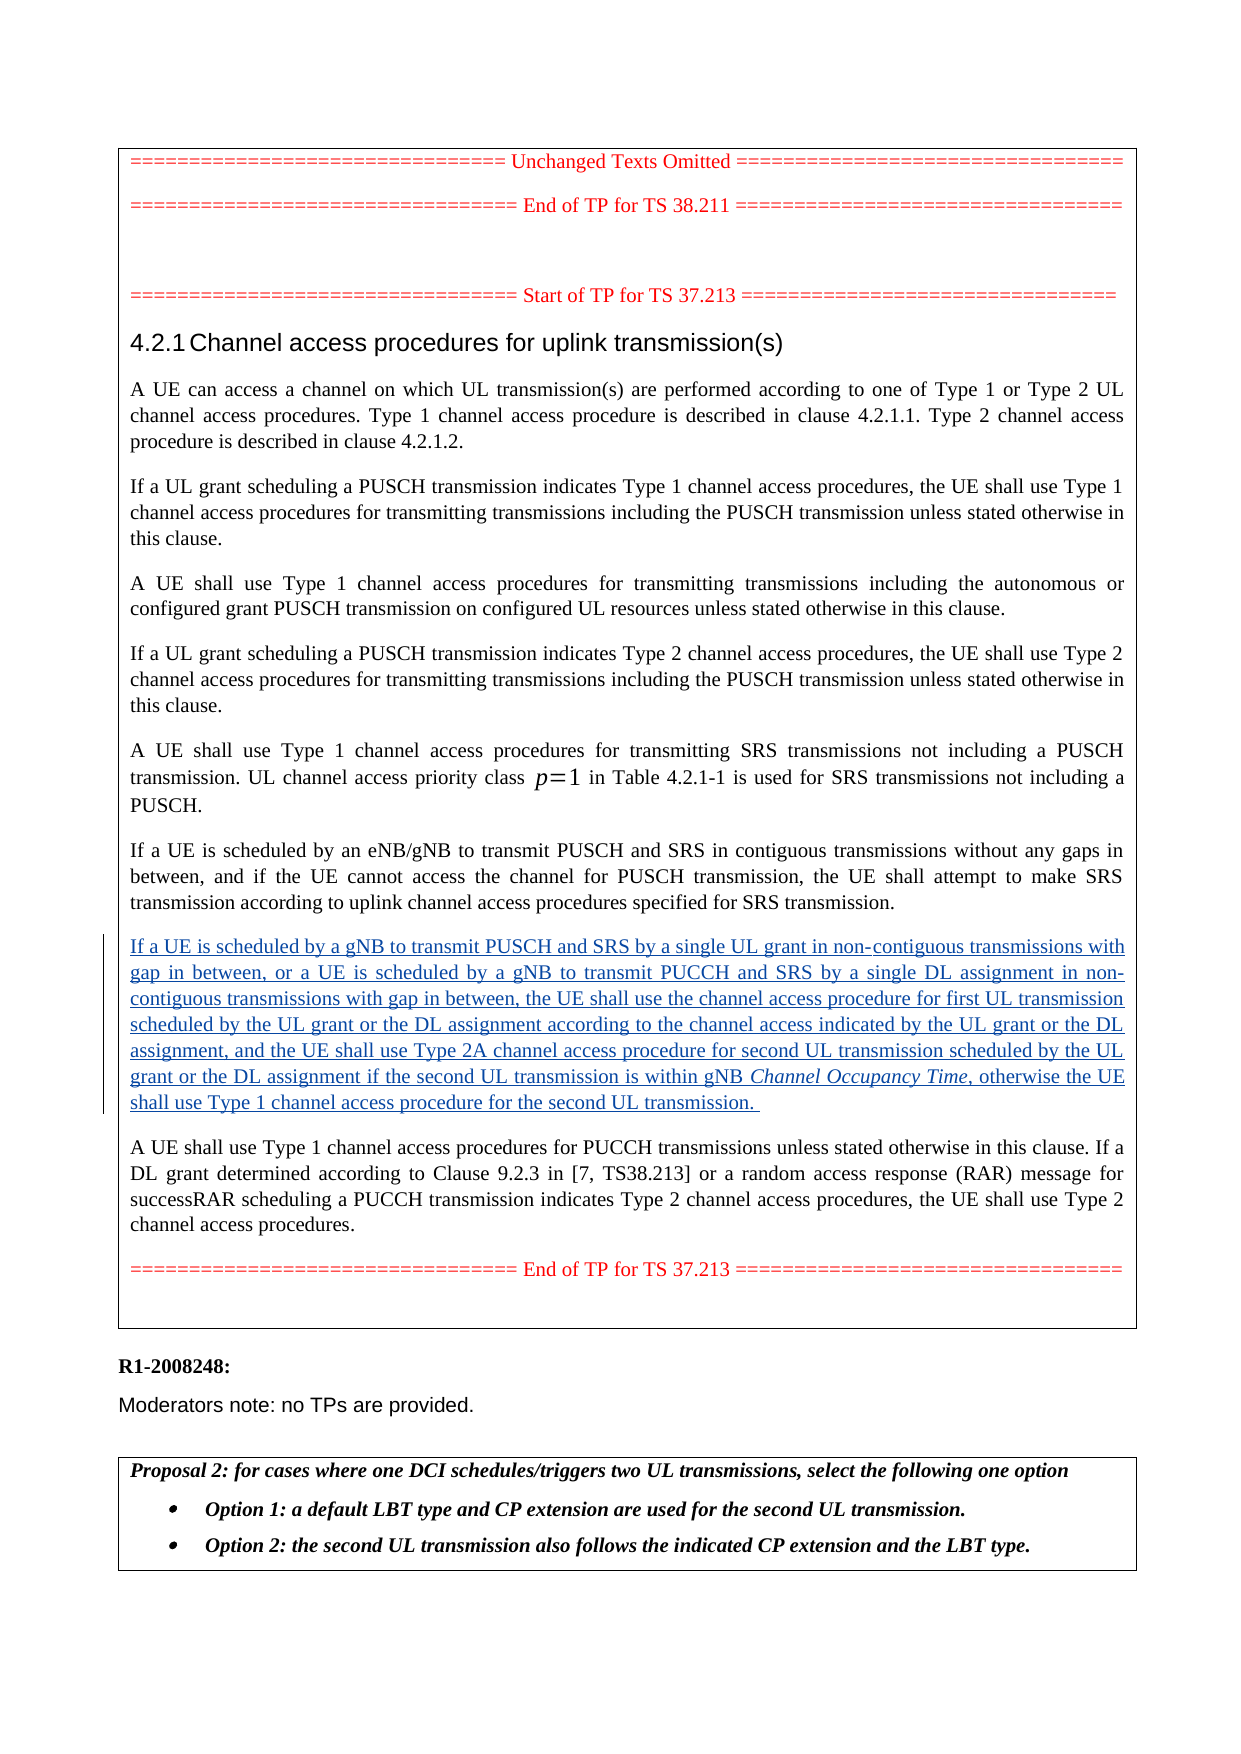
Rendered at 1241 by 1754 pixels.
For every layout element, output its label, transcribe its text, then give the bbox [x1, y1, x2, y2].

text Moderators note: no TPs are provided. [118, 1393, 1137, 1417]
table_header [119, 149, 1136, 1328]
text R1-2008248: [118, 1354, 1137, 1378]
table_header Proposal 2: for cases where one DCI schedules/triggers two UL transmissions, select the following one option Option 1: a default LBT type and CP extension are used for the second UL transmission. Option 2: the second UL transmission also follows the indicated CP extension and the LBT type. [119, 1458, 1136, 1570]
